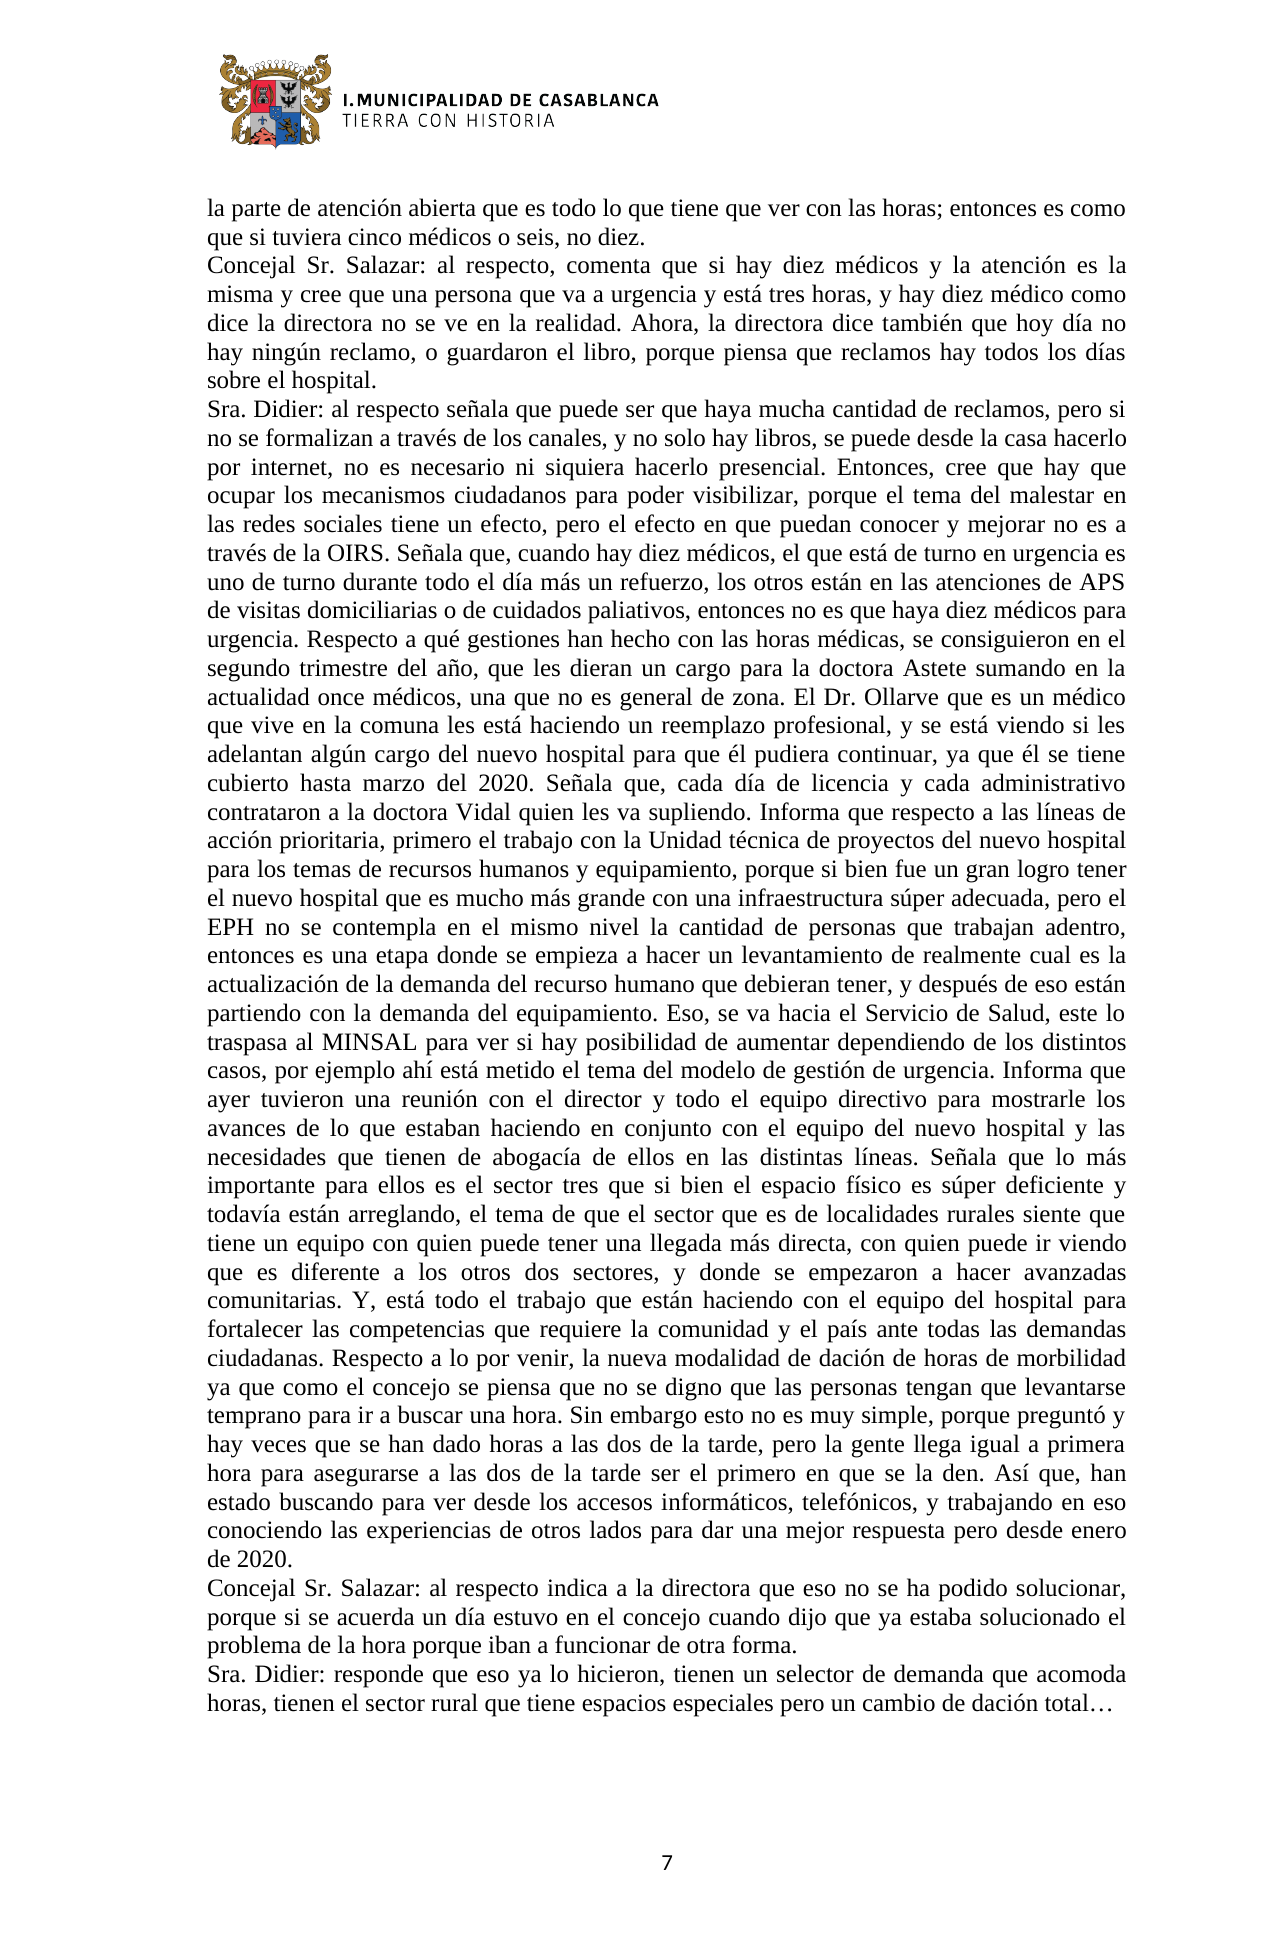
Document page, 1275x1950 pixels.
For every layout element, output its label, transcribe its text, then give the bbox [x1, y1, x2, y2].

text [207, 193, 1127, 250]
text Concejal Sr. Salazar: al respecto indica a la directora que eso no se ha podido solucionar, porque si se acuerda un día estuvo en el concejo cuando dijo que ya estaba solucionado el problema de la hora porque iban a funcionar de otra forma. [207, 1573, 1127, 1659]
text Sra. Didier: responde que eso ya lo hicieron, tienen un selector de demanda que acomoda horas, tienen el sector rural que tiene espacios especiales pero un cambio de dación total… [207, 1659, 1127, 1717]
text Concejal Sr. Salazar: al respecto, comenta que si hay diez médicos y la atención es la misma y cree que una persona que va a urgencia y está tres horas, y hay diez médico como dice la directora no se ve en la realidad. Ahora, la directora dice también que hoy día no hay ningún reclamo, o guardaron el libro, porque piensa que reclamos hay todos los días sobre el hospital. [207, 250, 1127, 394]
picture [206, 14, 674, 193]
text Sra. Didier: al respecto señala que puede ser que haya mucha cantidad de reclamos, pero si no se formalizan a través de los canales, y no solo hay libros, se puede desde la casa hacerlo por internet, no es necesario ni siquiera hacerlo presencial. Entonces, cree que hay que ocupar los mecanismos ciudadanos para poder visibilizar, porque el tema del malestar en las redes sociales tiene un efecto, pero el efecto en que puedan conocer y mejorar no es a través de la OIRS. Señala que, cuando hay diez médicos, el que está de turno en urgencia es uno de turno durante todo el día más un refuerzo, los otros están en las atenciones de APS de visitas domiciliarias o de cuidados paliativos, entonces no es que haya diez médicos para urgencia. Respecto a qué gestiones han hecho con las horas médicas, se consiguieron en el segundo trimestre del año, que les dieran un cargo para la doctora Astete sumando en la actualidad once médicos, una que no es general de zona. El Dr. Ollarve que es un médico que vive en la comuna les está haciendo un reemplazo profesional, y se está viendo si les adelantan algún cargo del nuevo hospital para que él pudiera continuar, ya que él se tiene cubierto hasta marzo del 2020. Señala que, cada día de licencia y cada administrativo contrataron a la doctora Vidal quien les va supliendo. Informa que respecto a las líneas de acción prioritaria, primero el trabajo con la Unidad técnica de proyectos del nuevo hospital para los temas de recursos humanos y equipamiento, porque si bien fue un gran logro tener el nuevo hospital que es mucho más grande con una infraestructura súper adecuada, pero el EPH no se contempla en el mismo nivel la cantidad de personas que trabajan adentro, entonces es una etapa donde se empieza a hacer un levantamiento de realmente cual es la actualización de la demanda del recurso humano que debieran tener, y después de eso están partiendo con la demanda del equipamiento. Eso, se va hacia el Servicio de Salud, este lo traspasa al MINSAL para ver si hay posibilidad de aumentar dependiendo de los distintos casos, por ejemplo ahí está metido el tema del modelo de gestión de urgencia. Informa que ayer tuvieron una reunión con el director y todo el equipo directivo para mostrarle los avances de lo que estaban haciendo en conjunto con el equipo del nuevo hospital y las necesidades que tienen de abogacía de ellos en las distintas líneas. Señala que lo más importante para ellos es el sector tres que si bien el espacio físico es súper deficiente y todavía están arreglando, el tema de que el sector que es de localidades rurales siente que tiene un equipo con quien puede tener una llegada más directa, con quien puede ir viendo que es diferente a los otros dos sectores, y donde se empezaron a hacer avanzadas comunitarias. Y, está todo el trabajo que están haciendo con el equipo del hospital para fortalecer las competencias que requiere la comunidad y el país ante todas las demandas ciudadanas. Respecto a lo por venir, la nueva modalidad de dación de horas de morbilidad ya que como el concejo se piensa que no se digno que las personas tengan que levantarse temprano para ir a buscar una hora. Sin embargo esto no es muy simple, porque preguntó y hay veces que se han dado horas a las dos de la tarde, pero la gente llega igual a primera hora para asegurarse a las dos de la tarde ser el primero en que se la den. Así que, han estado buscando para ver desde los accesos informáticos, telefónicos, y trabajando en eso conociendo las experiencias de otros lados para dar una mejor respuesta pero desde enero de 2020. [207, 394, 1127, 1573]
